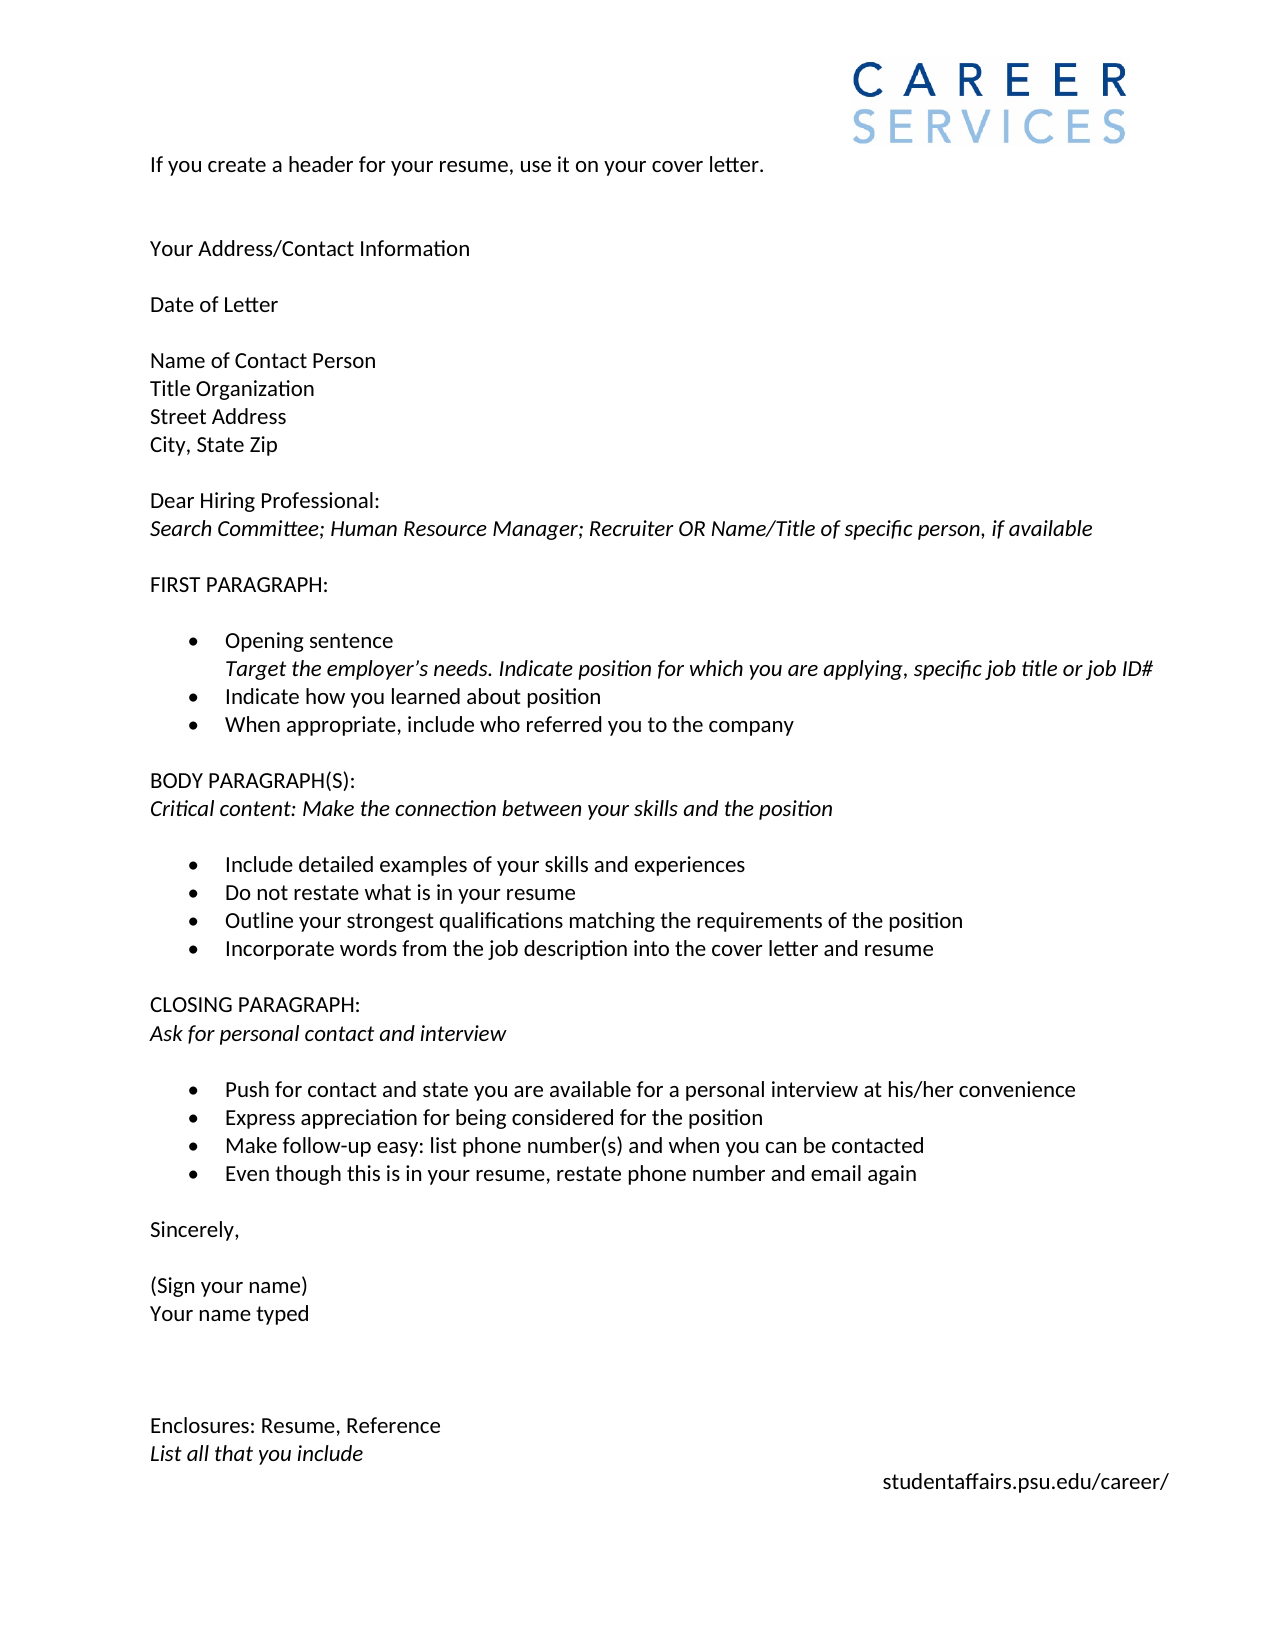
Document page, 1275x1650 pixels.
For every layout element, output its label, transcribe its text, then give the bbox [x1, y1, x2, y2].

text Search Committee; Human Resource Manager; Recruiter OR Name/Title of specific person, if available [150, 514, 1172, 542]
text Target the employer’s needs. Indicate position for which you are applying, specific job title or job ID# [225, 654, 1172, 682]
text Ask for personal contact and interview [150, 1019, 1172, 1047]
list Include detailed examples of your skills and experiences [187, 851, 1172, 878]
picture [851, 57, 1130, 146]
list Make follow-up easy: list phone number(s) and when you can be contacted [187, 1131, 1172, 1159]
list Incorporate words from the job description into the cover letter and resume [187, 934, 1172, 963]
text Your Address/Contact Information [150, 234, 1125, 262]
text (Sign your name) [150, 1271, 1172, 1299]
text List all that you include [150, 1439, 1172, 1467]
text BODY PARAGRAPH(S): [150, 766, 1172, 794]
text Name of Contact Person [150, 346, 1172, 374]
list When appropriate, include who referred you to the company [187, 710, 1172, 738]
text CLOSING PARAGRAPH: [150, 991, 1172, 1019]
text FIRST PARAGRAPH: [150, 570, 1172, 598]
text Street Address [150, 402, 1172, 430]
text Sincerely, [150, 1215, 1172, 1243]
text Critical content: Make the connection between your skills and the position [150, 794, 1172, 822]
list Express appreciation for being considered for the position [187, 1103, 1172, 1131]
list Outline your strongest qualifications matching the requirements of the position [187, 907, 1172, 934]
text studentaffairs.psu.edu/career/ [150, 1467, 1172, 1495]
list Even though this is in your resume, restate phone number and email again [187, 1159, 1172, 1187]
text Enclosures: Resume, Reference [150, 1411, 1172, 1439]
list Push for contact and state you are available for a personal interview at his/her convenience [187, 1075, 1172, 1103]
list Opening sentence [187, 626, 1172, 654]
list Indicate how you learned about position [187, 682, 1172, 710]
text Title Organization [150, 374, 1172, 402]
text Dear Hiring Professional: [150, 486, 1172, 514]
text Your name typed [150, 1299, 1172, 1327]
list Do not restate what is in your resume [187, 878, 1172, 907]
text City, State Zip [150, 430, 1172, 458]
text Date of Letter [150, 290, 1134, 318]
text If you create a header for your resume, use it on your cover letter. [150, 150, 1153, 178]
